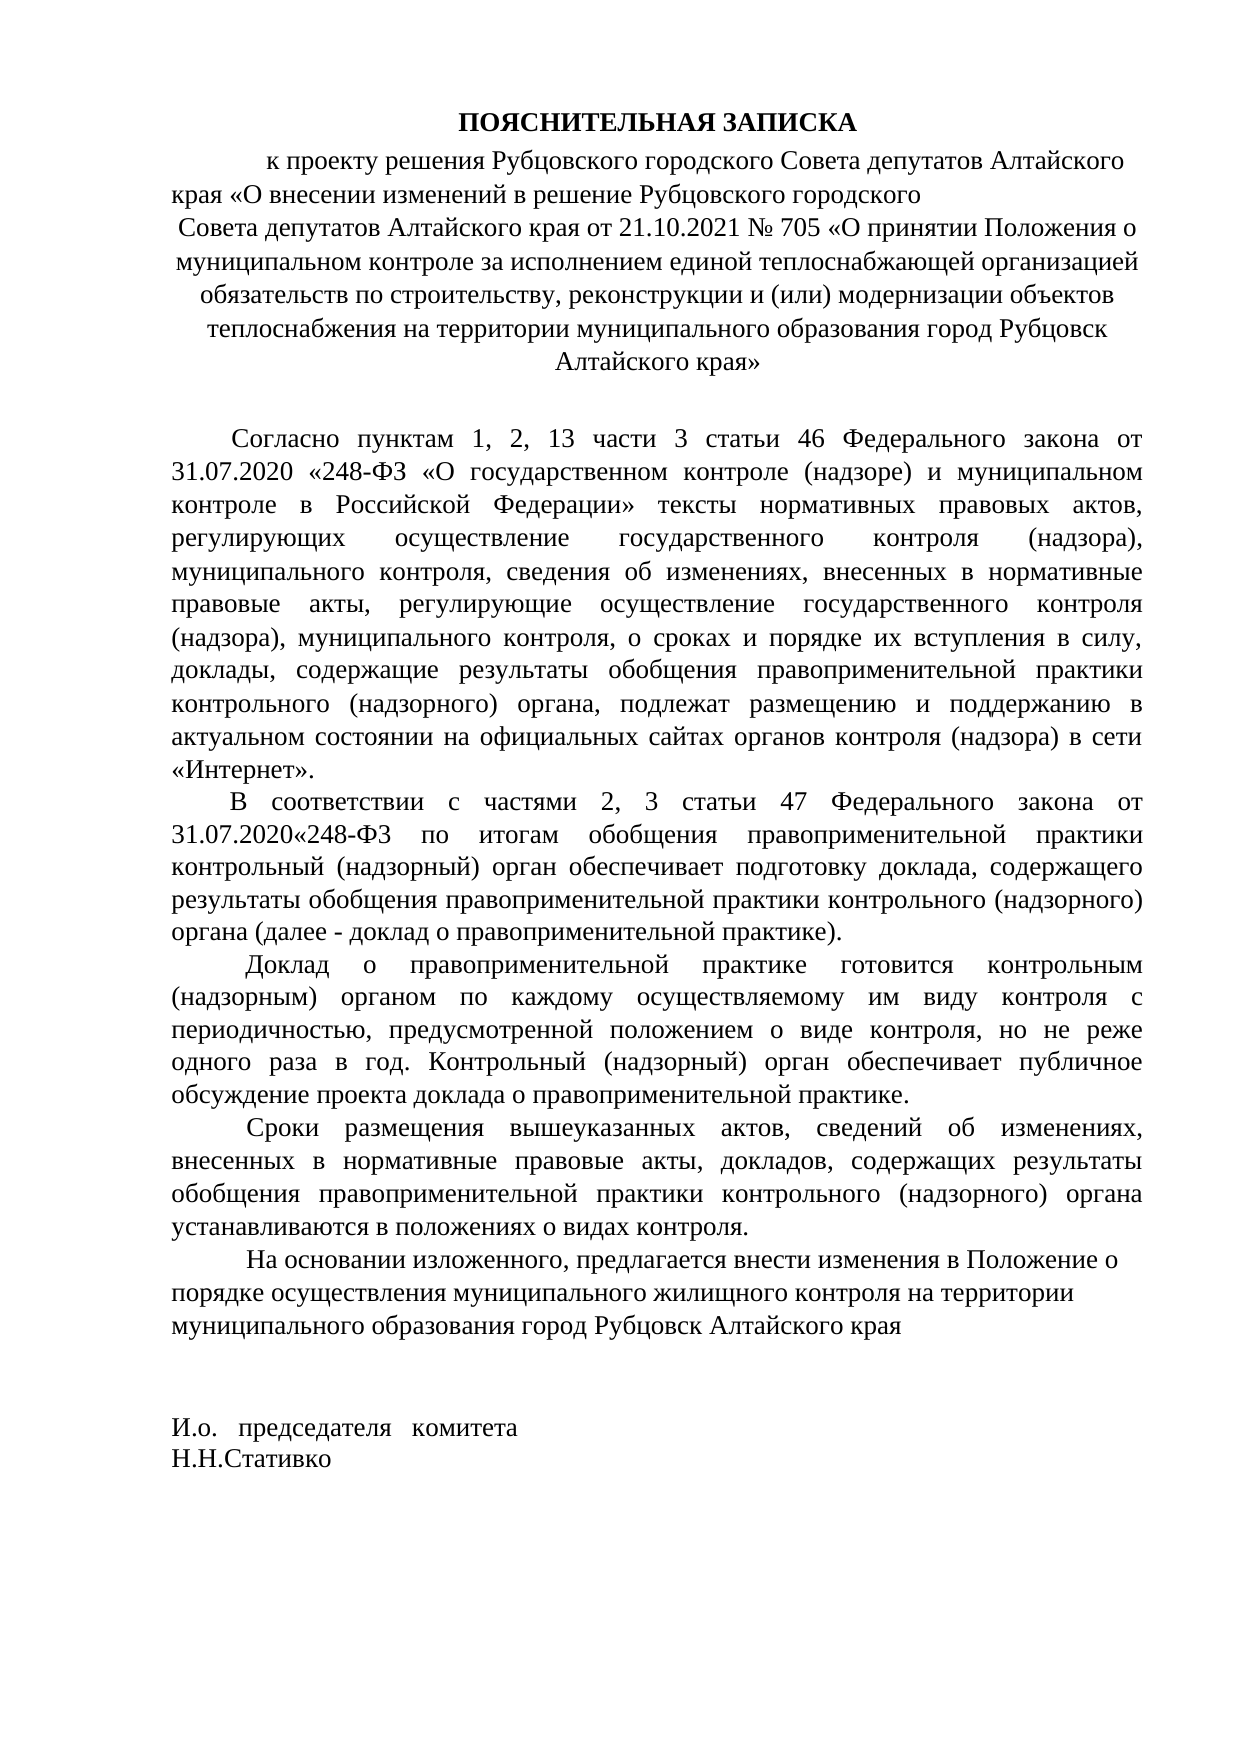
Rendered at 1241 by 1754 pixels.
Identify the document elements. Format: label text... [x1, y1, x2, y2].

text Согласно пунктам 1, 2, 13 части 3 статьи 46 Федерального закона от 31.07.2020 «248-ФЗ «О государственном контроле (надзоре) и муниципальном контроле в Российской Федерации» тексты нормативных правовых актов, регулирующих осуществление государственного контроля (надзора), муниципального контроля, сведения об изменениях, внесенных в нормативные правовые акты, регулирующие осуществление государственного контроля (надзора), муниципального контроля, о сроках и порядке их вступления в силу, доклады, содержащие результаты обобщения правоприменительной практики контрольного (надзорного) органа, подлежат размещению и поддержанию в актуальном состоянии на официальных сайтах органов контроля (надзора) в сети «Интернет». [171, 421, 1144, 785]
text ПОЯСНИТЕЛЬНАЯ ЗАПИСКА [171, 106, 1144, 137]
text В соответствии с частями 2, 3 статьи 47 Федерального закона от 31.07.2020«248-Ф3 по итогам обобщения правоприменительной практики контрольный (надзорный) орган обеспечивает подготовку доклада, содержащего результаты обобщения правоприменительной практики контрольного (надзорного) органа (далее - доклад о правоприменительной практике). [171, 785, 1144, 947]
text На основании изложенного, предлагается внести изменения в Положение о порядке осуществления муниципального жилищного контроля на территории муниципального образования город Рубцовск Алтайского края [171, 1242, 1144, 1341]
text И.о. председателя комитета Н.Н.Стативко [171, 1411, 518, 1474]
text Совета депутатов Алтайского края от 21.10.2021 № 705 «О принятии Положения о муниципальном контроле за исполнением единой теплоснабжающей организацией обязательств по строительству, реконструкции и (или) модернизации объектов теплоснабжения на территории муниципального образования город Рубцовск Алтайского края» [171, 210, 1144, 377]
text к проекту решения Рубцовского городского Совета депутатов Алтайского края «О внесении изменений в решение Рубцовского городского [171, 143, 1144, 210]
text Доклад о правоприменительной практике готовится контрольным (надзорным) органом по каждому осуществляемому им виду контроля с периодичностью, предусмотренной положением о виде контроля, но не реже одного раза в год. Контрольный (надзорный) орган обеспечивает публичное обсуждение проекта доклада о правоприменительной практике. [171, 947, 1144, 1110]
text Сроки размещения вышеуказанных актов, сведений об изменениях, внесенных в нормативные правовые акты, докладов, содержащих результаты обобщения правоприменительной практики контрольного (надзорного) органа устанавливаются в положениях о видах контроля. [171, 1110, 1144, 1242]
